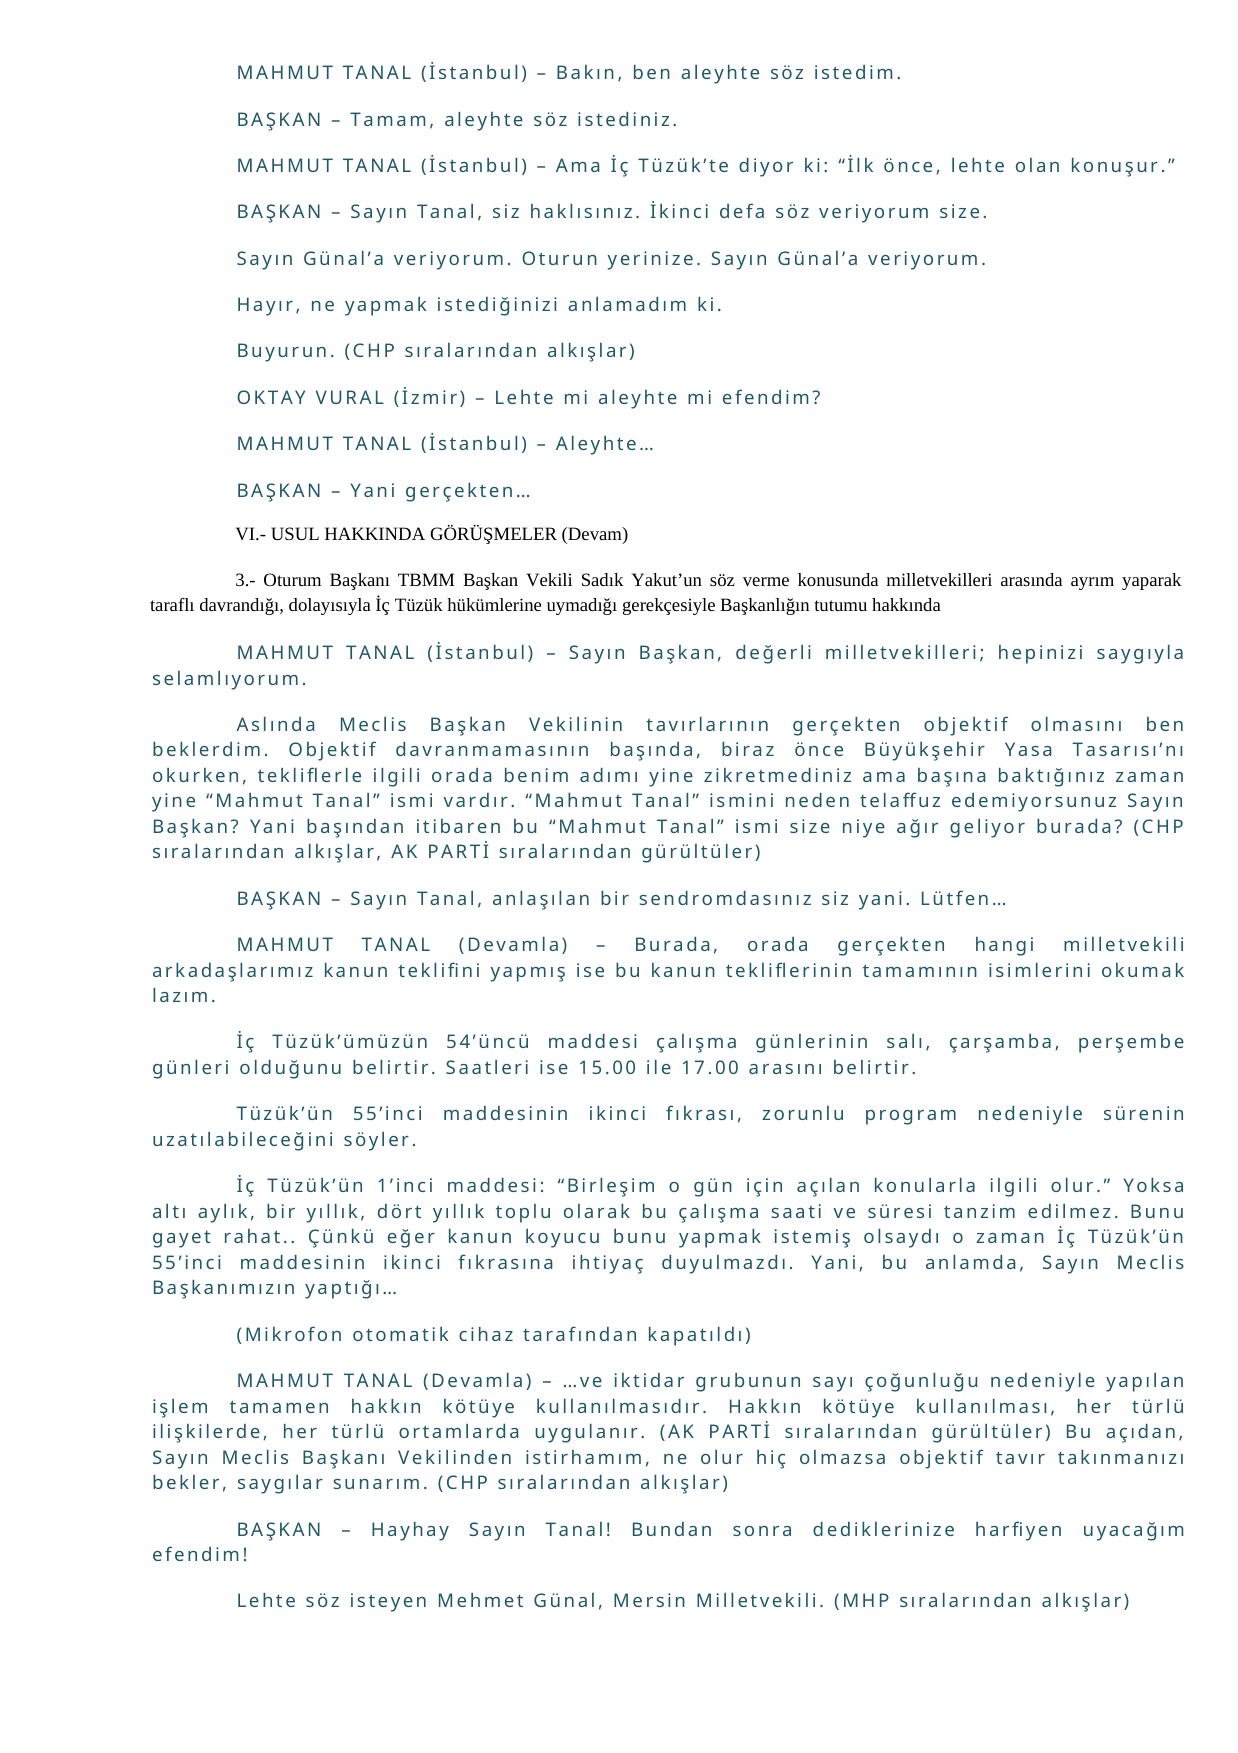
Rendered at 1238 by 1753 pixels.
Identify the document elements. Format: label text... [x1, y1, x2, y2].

text Sayın Günal’a veriyorum. Oturun yerinize. Sayın Günal’a veriyorum. [152, 245, 1186, 271]
text Buyurun. (CHP sıralarından alkışlar) [152, 338, 1186, 363]
text 3.- Oturum Başkanı TBMM Başkan Vekili Sadık Yakut’un söz verme konusunda milletvekilleri arasında ayrım yaparak taraflı davrandığı, dolayısıyla İç Tüzük hükümlerine uymadığı gerekçesiyle Başkanlığın tutumu hakkında [150, 569, 1184, 615]
text BAŞKAN – Sayın Tanal, anlaşılan bir sendromdasınız siz yani. Lütfen… [152, 885, 1186, 911]
text MAHMUT TANAL (İstanbul) – Sayın Başkan, değerli milletvekilleri; hepinizi saygıyla selamlıyorum. [152, 639, 1186, 690]
text Hayır, ne yapmak istediğinizi anlamadım ki. [152, 291, 1186, 317]
text İç Tüzük’ün 1’inci maddesi: “Birleşim o gün için açılan konularla ilgili olur.” Yoksa altı aylık, bir yıllık, dört yıllık toplu olarak bu çalışma saati ve süresi tanzim edilmez. Bunu gayet rahat.. Çünkü eğer kanun koyucu bunu yapmak istemiş olsaydı o zaman İç Tüzük’ün 55’inci maddesinin ikinci fıkrasına ihtiyaç duyulmazdı. Yani, bu anlamda, Sayın Meclis Başkanımızın yaptığı… [152, 1173, 1186, 1300]
text BAŞKAN – Hayhay Sayın Tanal! Bundan sonra dediklerinize harfiyen uyacağım efendim! [152, 1516, 1186, 1567]
text Aslında Meclis Başkan Vekilinin tavırlarının gerçekten objektif olmasını ben beklerdim. Objektif davranmamasının başında, biraz önce Büyükşehir Yasa Tasarısı’nı okurken, tekliflerle ilgili orada benim adımı yine zikretmediniz ama başına baktığınız zaman yine “Mahmut Tanal” ismi vardır. “Mahmut Tanal” ismini neden telaffuz edemiyorsunuz Sayın Başkan? Yani başından itibaren bu “Mahmut Tanal” ismi size niye ağır geliyor burada? (CHP sıralarından alkışlar, AK PARTİ sıralarından gürültüler) [152, 711, 1186, 864]
text BAŞKAN – Sayın Tanal, siz haklısınız. İkinci defa söz veriyorum size. [152, 199, 1186, 224]
text Tüzük’ün 55’inci maddesinin ikinci fıkrası, zorunlu program nedeniyle sürenin uzatılabileceğini söyler. [152, 1101, 1186, 1152]
text VI.- USUL HAKKINDA GÖRÜŞMELER (Devam) [150, 523, 1184, 545]
text Lehte söz isteyen Mehmet Günal, Mersin Milletvekili. (MHP sıralarından alkışlar) [152, 1588, 1186, 1613]
text BAŞKAN – Tamam, aleyhte söz istediniz. [152, 106, 1186, 132]
text MAHMUT TANAL (İstanbul) – Ama İç Tüzük’te diyor ki: “İlk önce, lehte olan konuşur.” [152, 152, 1186, 178]
text MAHMUT TANAL (İstanbul) – Bakın, ben aleyhte söz istedim. [152, 60, 1186, 85]
text (Mikrofon otomatik cihaz tarafından kapatıldı) [152, 1321, 1186, 1347]
text MAHMUT TANAL (İstanbul) – Aleyhte… [152, 431, 1186, 456]
text MAHMUT TANAL (Devamla) – …ve iktidar grubunun sayı çoğunluğu nedeniyle yapılan işlem tamamen hakkın kötüye kullanılmasıdır. Hakkın kötüye kullanılması, her türlü ilişkilerde, her türlü ortamlarda uygulanır. (AK PARTİ sıralarından gürültüler) Bu açıdan, Sayın Meclis Başkanı Vekilinden istirhamım, ne olur hiç olmazsa objektif tavır takınmanızı bekler, saygılar sunarım. (CHP sıralarından alkışlar) [152, 1367, 1186, 1495]
text MAHMUT TANAL (Devamla) – Burada, orada gerçekten hangi milletvekili arkadaşlarımız kanun teklifini yapmış ise bu kanun tekliflerinin tamamının isimlerini okumak lazım. [152, 931, 1186, 1008]
text OKTAY VURAL (İzmir) – Lehte mi aleyhte mi efendim? [152, 384, 1186, 410]
text BAŞKAN – Yani gerçekten… [152, 477, 1186, 502]
text İç Tüzük’ümüzün 54’üncü maddesi çalışma günlerinin salı, çarşamba, perşembe günleri olduğunu belirtir. Saatleri ise 15.00 ile 17.00 arasını belirtir. [152, 1029, 1186, 1080]
